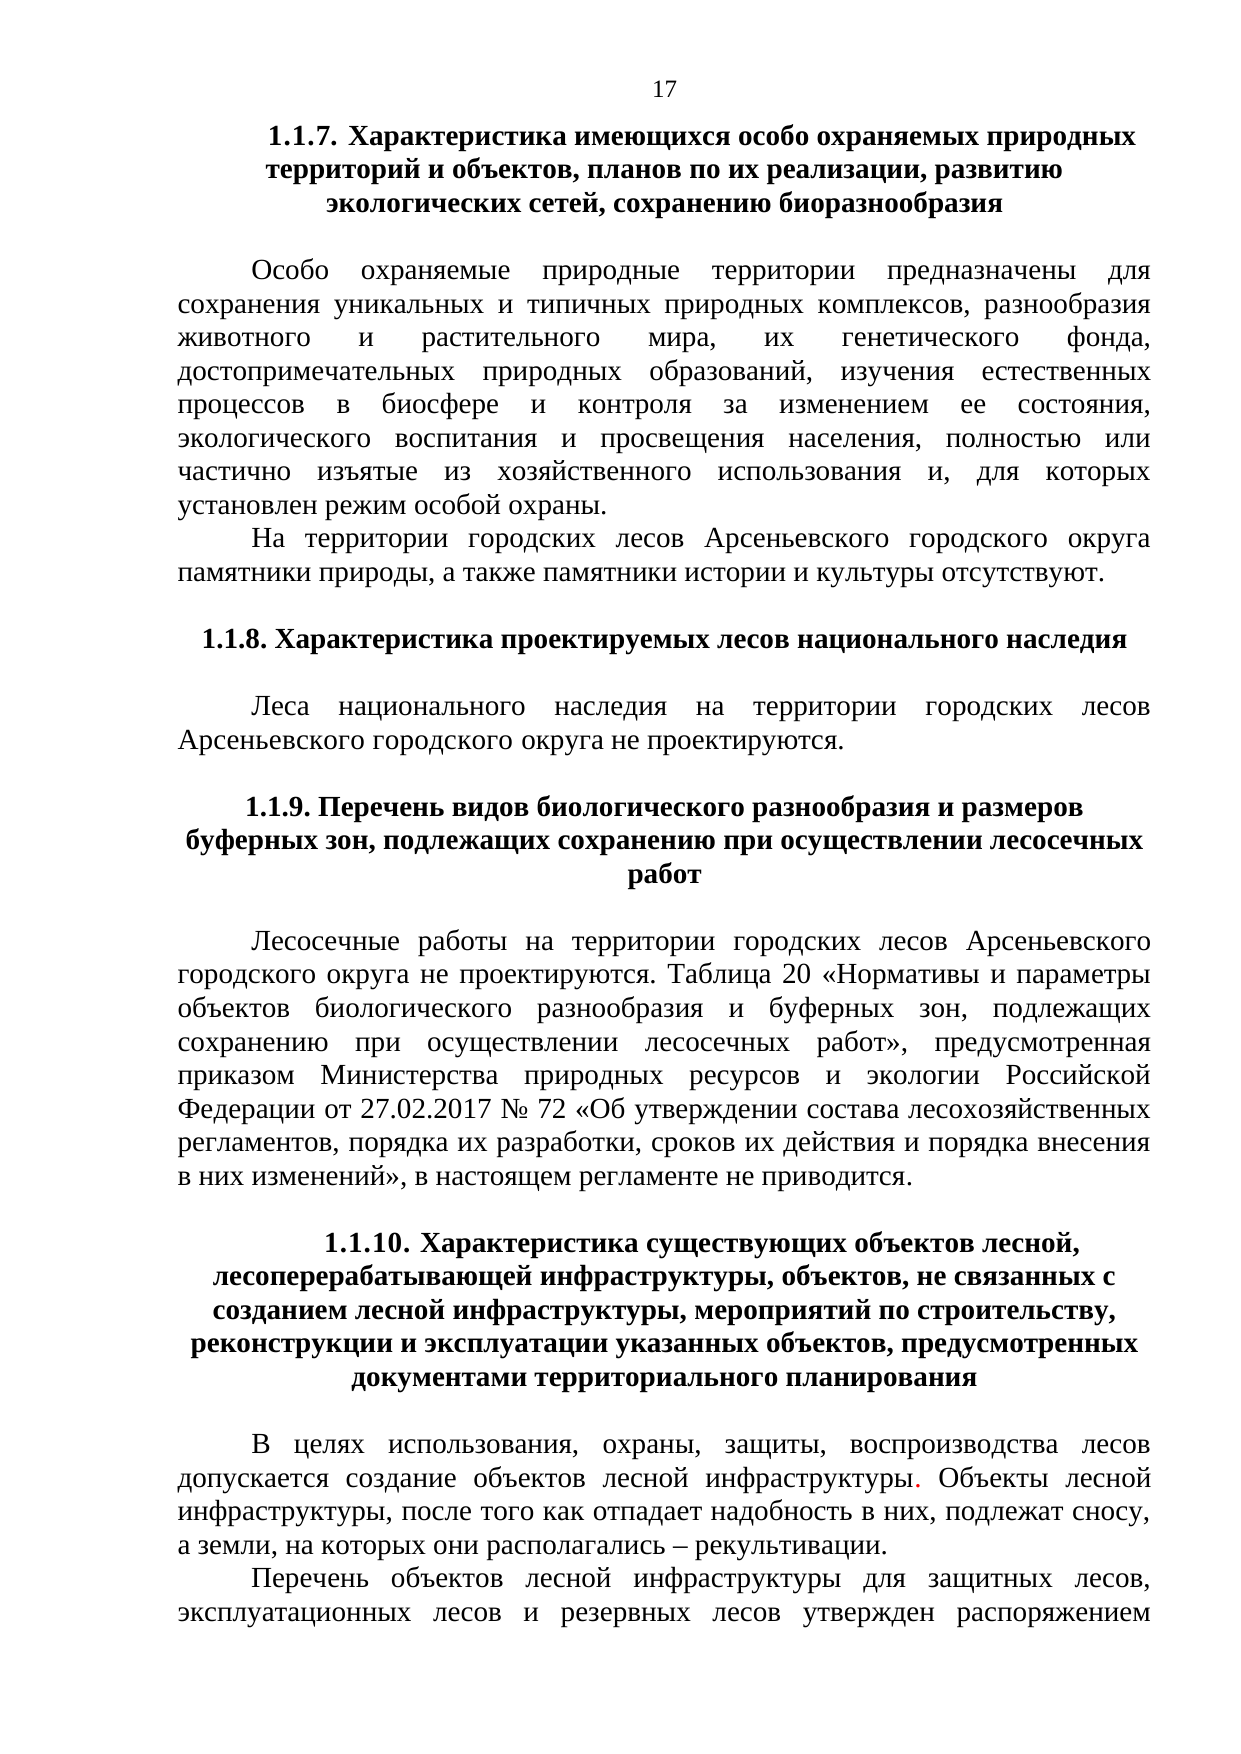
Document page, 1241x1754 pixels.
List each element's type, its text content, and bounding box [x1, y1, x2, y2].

text 1.1.7. Характеристика имеющихся особо охраняемых природных территорий и объектов, планов по их реализации, развитию экологических сетей, сохранению биоразнообразия [177, 118, 1152, 219]
text Леса национального наследия на территории городских лесов Арсеньевского городского округа не проектируются. [177, 688, 1152, 755]
text 1.1.10. Характеристика существующих объектов лесной, лесоперерабатывающей инфраструктуры, объектов, не связанных с созданием лесной инфраструктуры, мероприятий по строительству, реконструкции и эксплуатации указанных объектов, предусмотренных документами территориального планирования [177, 1225, 1152, 1393]
text В целях использования, охраны, защиты, воспроизводства лесов допускается создание объектов лесной инфраструктуры. Объекты лесной инфраструктуры, после того как отпадает надобность в них, подлежат сносу, а земли, на которых они располагались – рекультивации. [177, 1426, 1152, 1560]
text Лесосечные работы на территории городских лесов Арсеньевского городского округа не проектируются. Таблица 20 «Нормативы и параметры объектов биологического разнообразия и буферных зон, подлежащих сохранению при осуществлении лесосечных работ», предусмотренная приказом Министерства природных ресурсов и экологии Российской Федерации от 27.02.2017 № 72 «Об утверждении состава лесохозяйственных регламентов, порядка их разработки, сроков их действия и порядка внесения в них изменений», в настоящем регламенте не приводится. [177, 923, 1152, 1191]
subtitle 1.1.9. Перечень видов биологического разнообразия и размеров буферных зон, подлежащих сохранению при осуществлении лесосечных работ [177, 789, 1152, 889]
subtitle 1.1.8. Характеристика проектируемых лесов национального наследия [177, 621, 1152, 655]
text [177, 1560, 1152, 1627]
text На территории городских лесов Арсеньевского городского округа памятники природы, а также памятники истории и культуры отсутствуют. [177, 521, 1152, 588]
text Особо охраняемые природные территории предназначены для сохранения уникальных и типичных природных комплексов, разнообразия животного и растительного мира, их генетического фонда, достопримечательных природных образований, изучения естественных процессов в биосфере и контроля за изменением ее состояния, экологического воспитания и просвещения населения, полностью или частично изъятые из хозяйственного использования и, для которых установлен режим особой охраны. [177, 252, 1152, 521]
